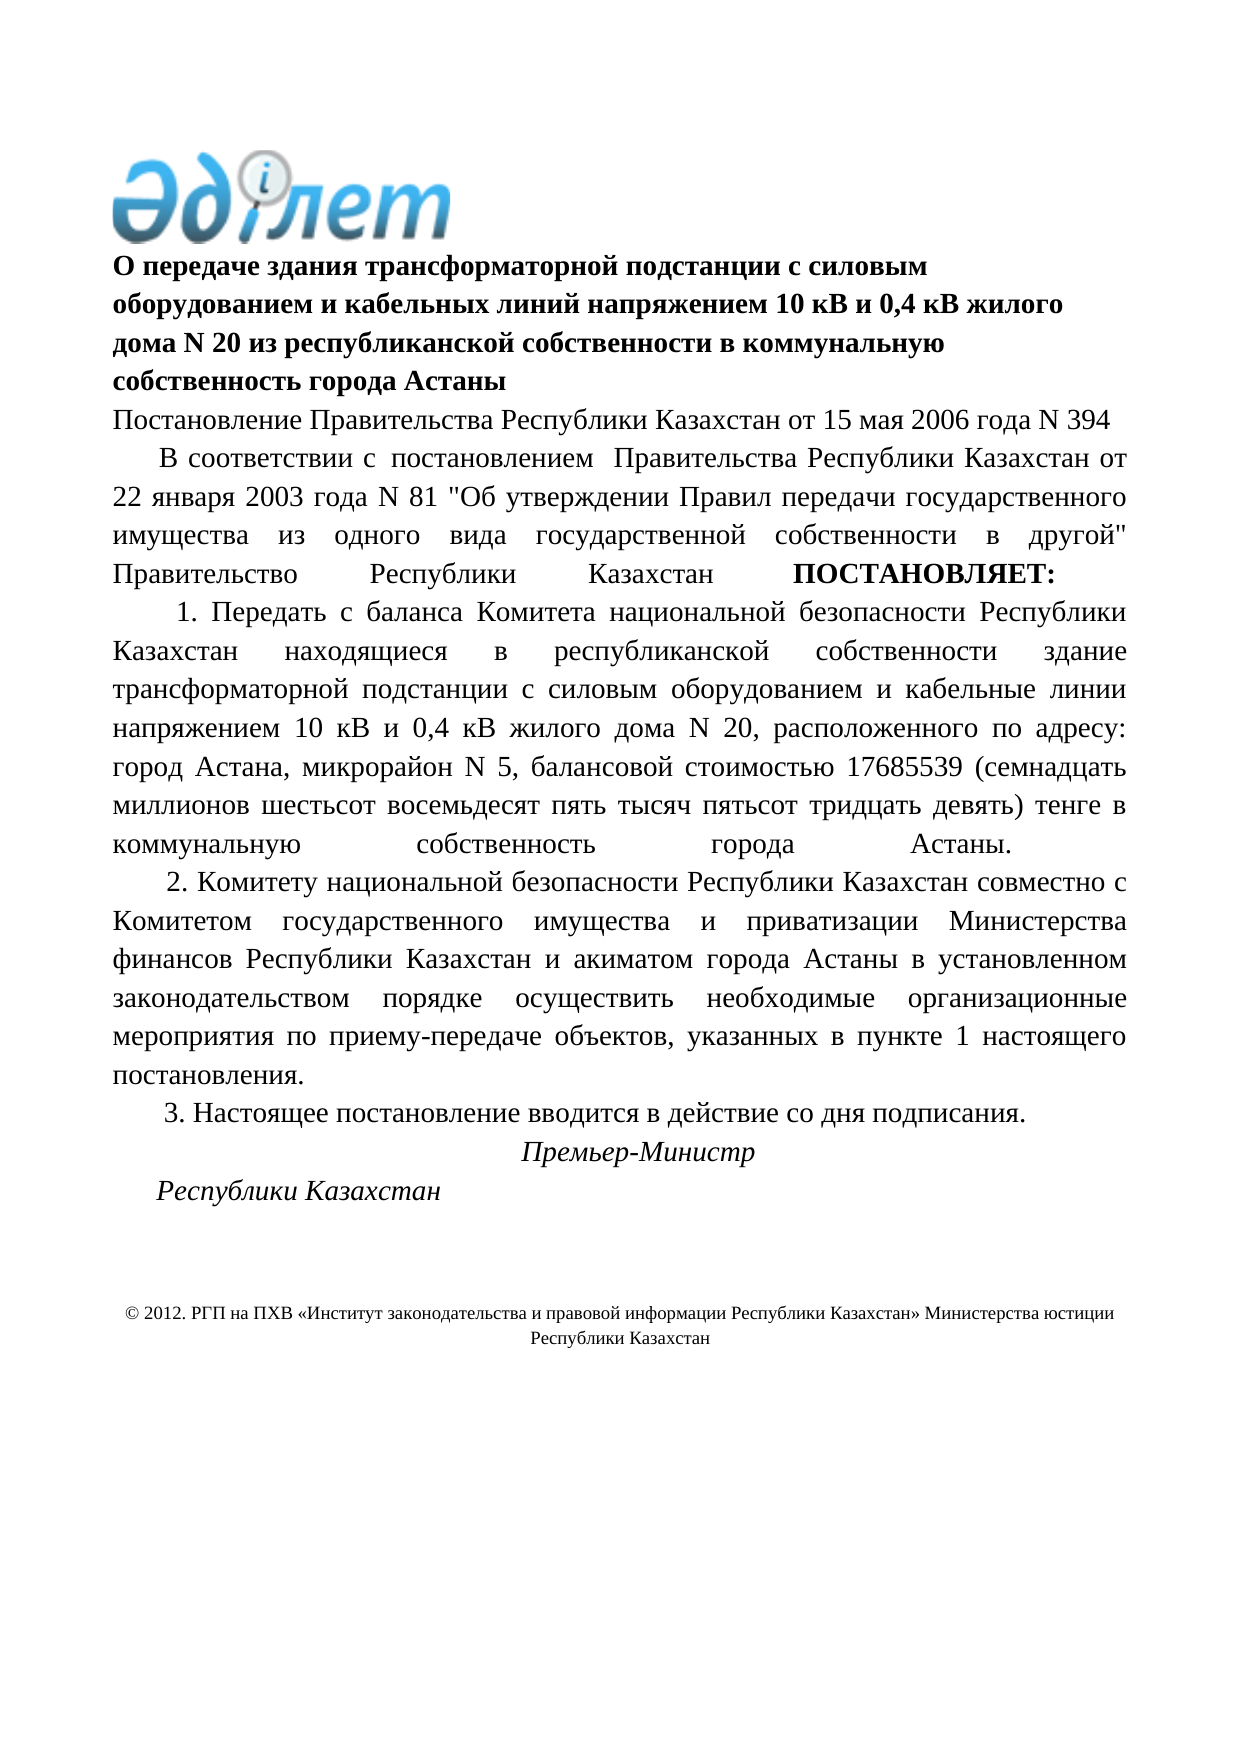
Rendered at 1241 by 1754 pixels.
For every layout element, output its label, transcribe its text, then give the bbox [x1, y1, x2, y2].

text Постановление Правительства Республики Казахстан от 15 мая 2006 года N 394 [112, 402, 1128, 435]
text В соответствии с постановлением Правительства Республики Казахстан от 22 января 2003 года N 81 "Об утверждении Правил передачи государственного имущества из одного вида государственной собственности в другой" Правительство Республики Казахстан ПОСТАНОВЛЯЕТ: 1. Передать с баланса Комитета национальной безопасности Республики Казахстан находящиеся в республиканской собственности здание трансформаторной подстанции с силовым оборудованием и кабельные линии напряжением 10 кВ и 0,4 кВ жилого дома N 20, расположенного по адресу: город Астана, микрорайон N 5, балансовой стоимостью 17685539 (семнадцать миллионов шестьсот восемьдесят пять тысяч пятьсот тридцать девять) тенге в коммунальную собственность города Астаны. 2. Комитету национальной безопасности Республики Казахстан совместно с Комитетом государственного имущества и приватизации Министерства финансов Республики Казахстан и акиматом города Астаны в установленном законодательством порядке осуществить необходимые организационные мероприятия по приему-передаче объектов, указанных в пункте 1 настоящего постановления. 3. Настоящее постановление вводится в действие со дня подписания. [112, 440, 1128, 1129]
text © 2012. РГП на ПХВ «Институт законодательства и правовой информации Республики Казахстан» Министерства юстиции Республики Казахстан [112, 1302, 1128, 1348]
text Премьер-Министр Республики Казахстан [112, 1134, 1128, 1206]
text О передаче здания трансформаторной подстанции с силовым оборудованием и кабельных линий напряжением 10 кВ и 0,4 кВ жилого дома N 20 из республиканской собственности в коммунальную собственность города Астаны [112, 248, 1128, 397]
picture [112, 150, 451, 244]
